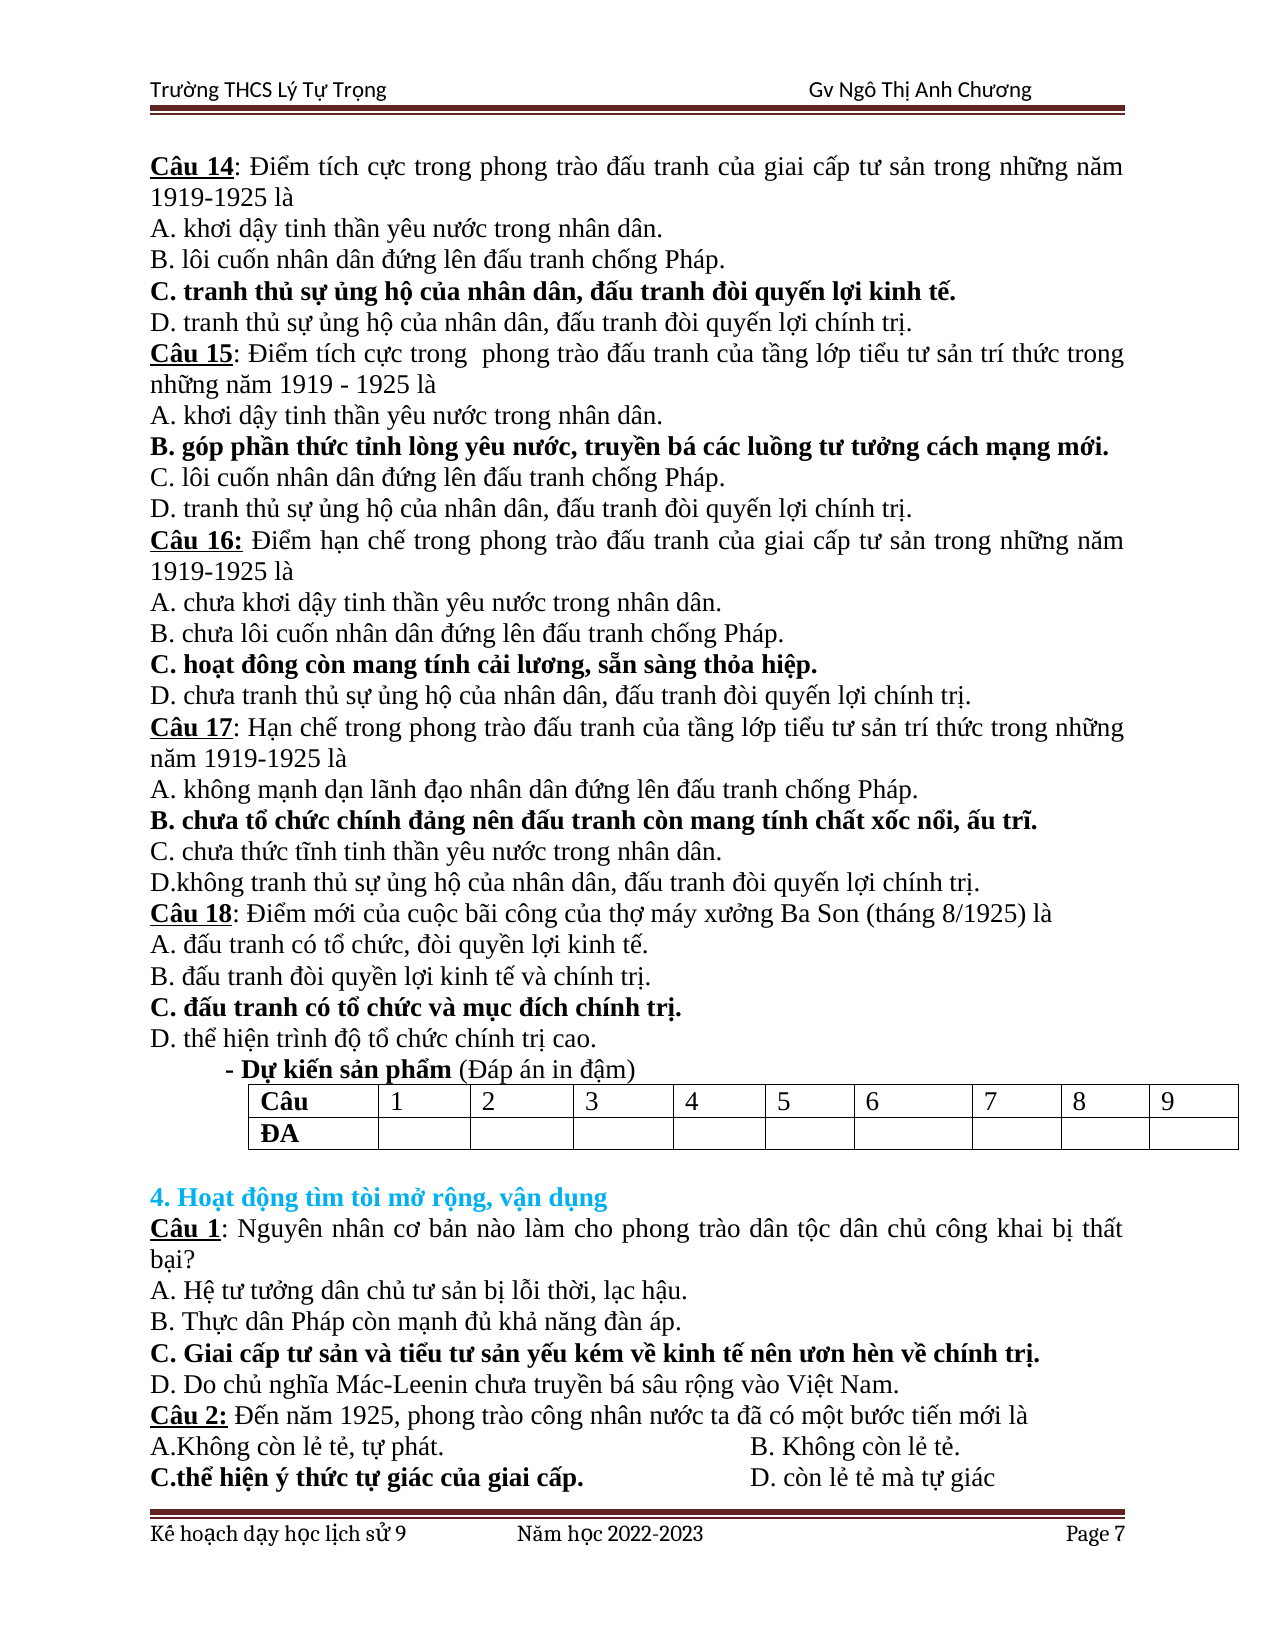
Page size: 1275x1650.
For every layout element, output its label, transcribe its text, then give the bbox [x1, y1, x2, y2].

table_cell [574, 1118, 673, 1149]
table_header 9 [1150, 1085, 1238, 1117]
text C. chưa thức tĩnh tinh thần yêu nước trong nhân dân. [150, 835, 1125, 866]
table_header 1 [379, 1085, 470, 1117]
text D. Do chủ nghĩa Mác-Leenin chưa truyền bá sâu rộng vào Việt Nam. [150, 1368, 1125, 1399]
text Câu 16: Điểm hạn chế trong phong trào đấu tranh của giai cấp tư sản trong những năm 1919-1925 là [150, 524, 1125, 586]
table_header 2 [471, 1085, 573, 1117]
text D. thể hiện trình độ tổ chức chính trị cao. [150, 1022, 1125, 1053]
text Câu 17: Hạn chế trong phong trào đấu tranh của tầng lớp tiểu tư sản trí thức trong những năm 1919-1925 là [150, 711, 1125, 773]
text A. không mạnh dạn lãnh đạo nhân dân đứng lên đấu tranh chống Pháp. [150, 773, 1125, 804]
table_header 4 [674, 1085, 765, 1117]
table_cell ĐA [249, 1118, 378, 1149]
text D.không tranh thủ sự ủng hộ của nhân dân, đấu tranh đòi quyến lợi chính trị. [150, 866, 1125, 897]
text Câu 15: Điểm tích cực trong phong trào đấu tranh của tầng lớp tiểu tư sản trí thức trong những năm 1919 - 1925 là [150, 337, 1125, 399]
text A.Không còn lẻ tẻ, tự phát. B. Không còn lẻ tẻ. [150, 1430, 1125, 1461]
text A. khơi dậy tinh thần yêu nước trong nhân dân. [150, 212, 1125, 243]
text Câu 14: Điểm tích cực trong phong trào đấu tranh của giai cấp tư sản trong những năm 1919-1925 là [150, 150, 1125, 212]
table_cell [1150, 1118, 1238, 1149]
table_cell [766, 1118, 854, 1149]
text Câu 1: Nguyên nhân cơ bản nào làm cho phong trào dân tộc dân chủ công khai bị thất bại? [150, 1212, 1125, 1274]
table_cell [855, 1118, 972, 1149]
table_header 8 [1062, 1085, 1149, 1117]
text B. Thực dân Pháp còn mạnh đủ khả năng đàn áp. [150, 1306, 1125, 1337]
text A. khơi dậy tinh thần yêu nước trong nhân dân. [150, 399, 1125, 430]
table_header Câu [249, 1085, 378, 1117]
text C. hoạt đông còn mang tính cải lương, sẵn sàng thỏa hiệp. [150, 648, 1125, 679]
text B. đấu tranh đòi quyền lợi kinh tế và chính trị. [150, 960, 1125, 991]
text - Dự kiến sản phẩm (Đáp án in đậm) [150, 1053, 1125, 1084]
text Câu 18: Điểm mới của cuộc bãi công của thợ máy xưởng Ba Son (tháng 8/1925) là [150, 897, 1125, 929]
text B. lôi cuốn nhân dân đứng lên đấu tranh chống Pháp. [150, 243, 1125, 274]
text C. tranh thủ sự ủng hộ của nhân dân, đấu tranh đòi quyến lợi kinh tế. [150, 274, 1125, 306]
text Câu 2: Đến năm 1925, phong trào công nhân nước ta đã có một bước tiến mới là [150, 1399, 1125, 1430]
table_cell [471, 1118, 573, 1149]
table_header 7 [973, 1085, 1061, 1117]
text C. lôi cuốn nhân dân đứng lên đấu tranh chống Pháp. [150, 461, 1125, 493]
text B. chưa tổ chức chính đảng nên đấu tranh còn mang tính chất xốc nổi, ấu trĩ. [150, 804, 1125, 835]
text D. tranh thủ sự ủng hộ của nhân dân, đấu tranh đòi quyến lợi chính trị. [150, 493, 1125, 524]
text B. góp phần thức tỉnh lòng yêu nước, truyền bá các luồng tư tưởng cách mạng mới. [150, 430, 1125, 461]
text C. Giai cấp tư sản và tiểu tư sản yếu kém về kinh tế nên ươn hèn về chính trị. [150, 1337, 1125, 1368]
text 4. Hoạt động tìm tòi mở rộng, vận dụng [150, 1181, 1125, 1212]
table_header 6 [855, 1085, 972, 1117]
table_cell [1062, 1118, 1149, 1149]
text D. tranh thủ sự ủng hộ của nhân dân, đấu tranh đòi quyến lợi chính trị. [150, 306, 1125, 337]
table_cell [674, 1118, 765, 1149]
text A. Hệ tư tưởng dân chủ tư sản bị lỗi thời, lạc hậu. [150, 1274, 1125, 1306]
text C. đấu tranh có tổ chức và mục đích chính trị. [150, 991, 1125, 1022]
table_cell [973, 1118, 1061, 1149]
text A. đấu tranh có tổ chức, đòi quyền lợi kinh tế. [150, 929, 1125, 960]
table_header 3 [574, 1085, 673, 1117]
text B. chưa lôi cuốn nhân dân đứng lên đấu tranh chống Pháp. [150, 617, 1125, 648]
text C.thể hiện ý thức tự giác của giai cấp. D. còn lẻ tẻ mà tự giác [150, 1461, 1125, 1492]
table_header 5 [766, 1085, 854, 1117]
text A. chưa khơi dậy tinh thần yêu nước trong nhân dân. [150, 586, 1125, 617]
text D. chưa tranh thủ sự ủng hộ của nhân dân, đấu tranh đòi quyến lợi chính trị. [150, 679, 1125, 711]
table_cell [379, 1118, 470, 1149]
